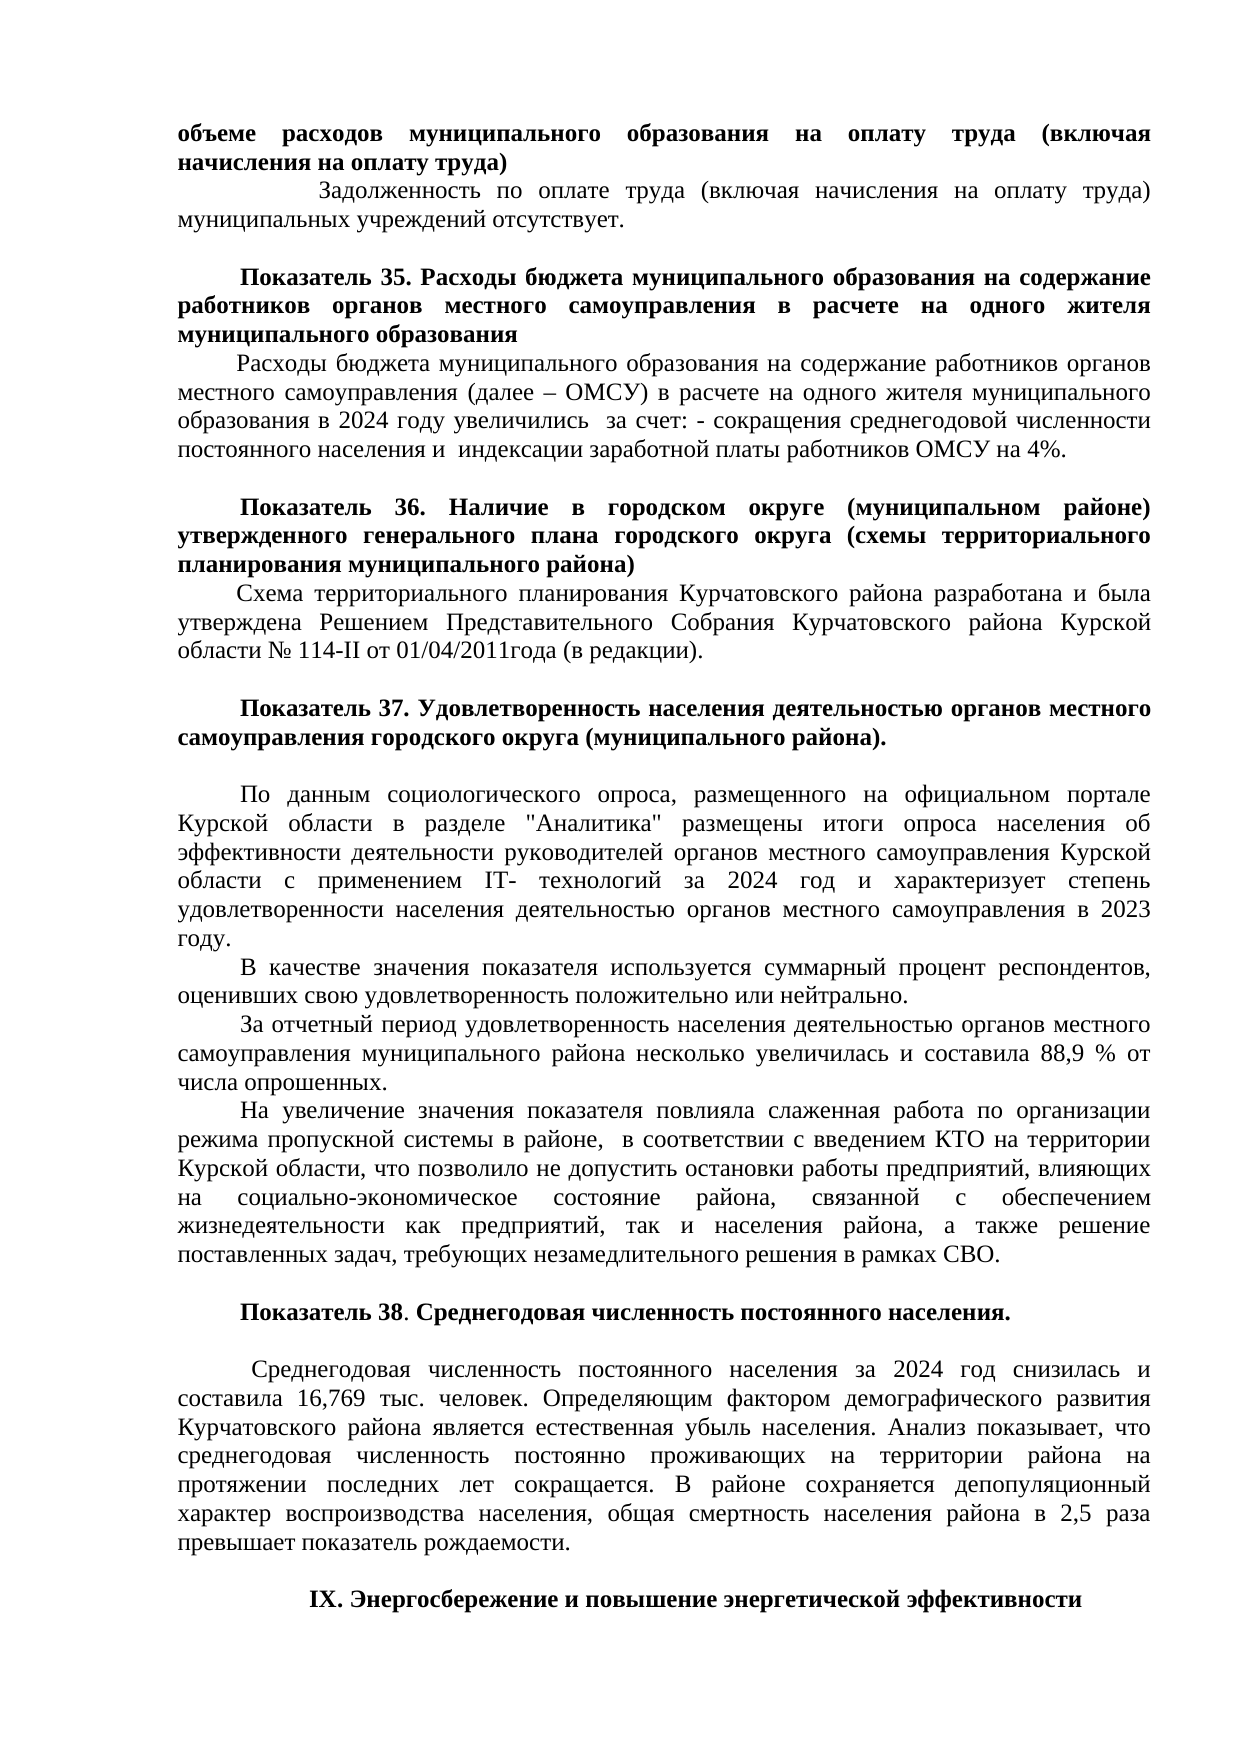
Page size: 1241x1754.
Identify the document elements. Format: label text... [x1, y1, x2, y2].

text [177, 118, 1152, 176]
text Показатель 38. Среднегодовая численность постоянного населения. [177, 1297, 1152, 1326]
text На увеличение значения показателя повлияла слаженная работа по организации режима пропускной системы в районе, в соответствии с введением КТО на территории Курской области, что позволило не допустить остановки работы предприятий, влияющих на социально-экономическое состояние района, связанной с обеспечением жизнедеятельности как предприятий, так и населения района, а также решение поставленных задач, требующих незамедлительного решения в рамках СВО. [177, 1096, 1152, 1268]
text Показатель 35. Расходы бюджета муниципального образования на содержание работников органов местного самоуправления в расчете на одного жителя муниципального образования [177, 262, 1152, 348]
text Схема территориального планирования Курчатовского района разработана и была утверждена Решением Представительного Собрания Курчатовского района Курской области № 114-II от 01/04/2011года (в редакции). [177, 578, 1152, 664]
text В качестве значения показателя используется суммарный процент респондентов, оценивших свою удовлетворенность положительно или нейтрально. [177, 952, 1152, 1009]
text По данным социологического опроса, размещенного на официальном портале Курской области в разделе "Аналитика" размещены итоги опроса населения об эффективности деятельности руководителей органов местного самоуправления Курской области с применением IT- технологий за 2024 год и характеризует степень удовлетворенности населения деятельностью органов местного самоуправления в 2023 году. [177, 779, 1152, 952]
text Показатель 37. Удовлетворенность населения деятельностью органов местного самоуправления городского округа (муниципального района). [177, 693, 1152, 751]
text Показатель 36. Наличие в городском округе (муниципальном районе) утвержденного генерального плана городского округа (схемы территориального планирования муниципального района) [177, 492, 1152, 578]
text За отчетный период удовлетворенность населения деятельностью органов местного самоуправления муниципального района несколько увеличилась и составила 88,9 % от числа опрошенных. [177, 1009, 1152, 1096]
text IX. Энергосбережение и повышение энергетической эффективности [177, 1584, 1152, 1613]
text Расходы бюджета муниципального образования на содержание работников органов местного самоуправления (далее – ОМСУ) в расчете на одного жителя муниципального образования в 2024 году увеличились за счет: - сокращения среднегодовой численности постоянного населения и индексации заработной платы работников ОМСУ на 4%. [177, 348, 1152, 463]
text Среднегодовая численность постоянного населения за 2024 год снизилась и составила 16,769 тыс. человек. Определяющим фактором демографического развития Курчатовского района является естественная убыль населения. Анализ показывает, что среднегодовая численность постоянно проживающих на территории района на протяжении последних лет сокращается. В районе сохраняется депопуляционный характер воспроизводства населения, общая смертность населения района в 2,5 раза превышает показатель рождаемости. [177, 1354, 1152, 1556]
text Задолженность по оплате труда (включая начисления на оплату труда) муниципальных учреждений отсутствует. [177, 176, 1152, 233]
